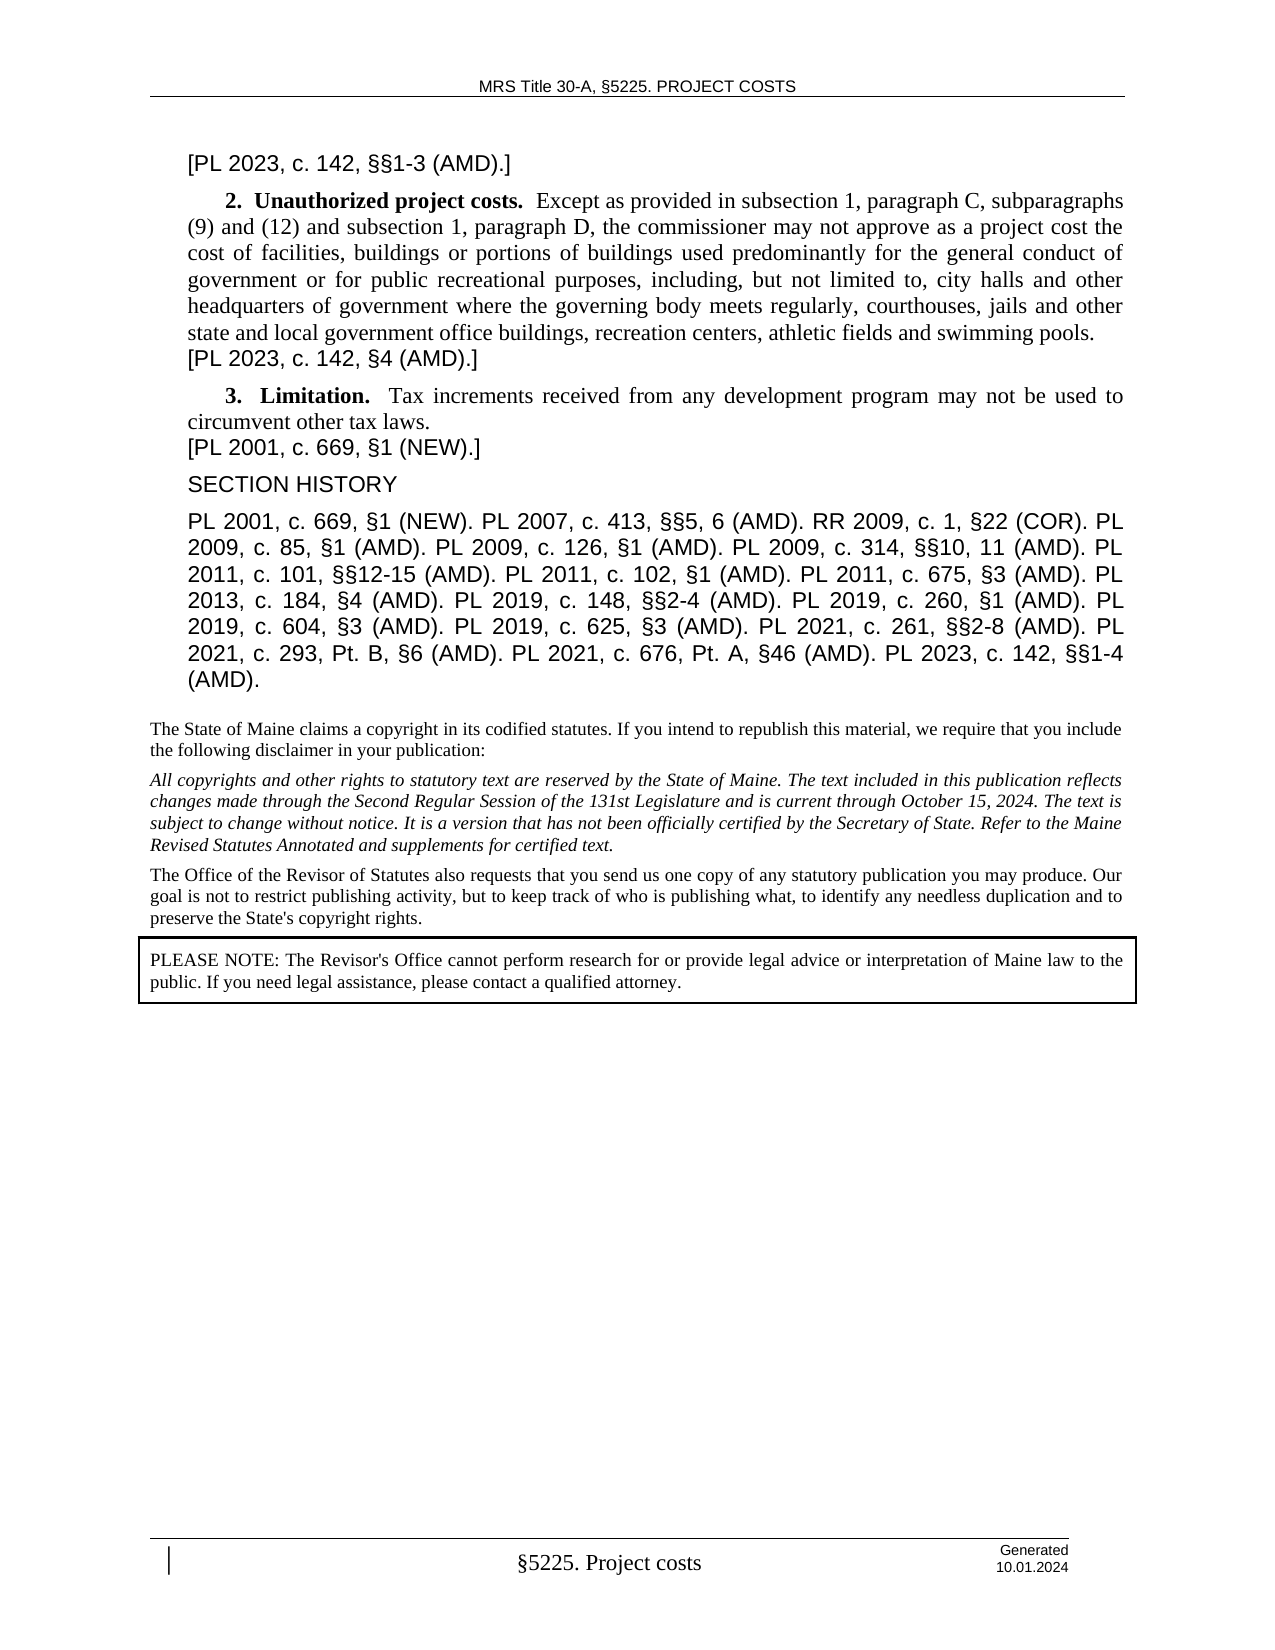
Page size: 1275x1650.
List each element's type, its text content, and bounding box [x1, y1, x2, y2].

text The Office of the Revisor of Statutes also requests that you send us one copy of any statutory publication you may produce. Our goal is not to restrict publishing activity, but to keep track of who is publishing what, to identify any needless duplication and to preserve the State's copyright rights. [150, 863, 1125, 928]
text 3. Limitation. Tax increments received from any development program may not be used to circumvent other tax laws. [187, 382, 1125, 434]
text [PL 2023, c. 142, §4 (AMD).] [187, 345, 1125, 371]
text [PL 2001, c. 669, §1 (NEW).] [187, 434, 1125, 461]
text PL 2001, c. 669, §1 (NEW). PL 2007, c. 413, §§5, 6 (AMD). RR 2009, c. 1, §22 (COR). PL 2009, c. 85, §1 (AMD). PL 2009, c. 126, §1 (AMD). PL 2009, c. 314, §§10, 11 (AMD). PL 2011, c. 101, §§12-15 (AMD). PL 2011, c. 102, §1 (AMD). PL 2011, c. 675, §3 (AMD). PL 2013, c. 184, §4 (AMD). PL 2019, c. 148, §§2-4 (AMD). PL 2019, c. 260, §1 (AMD). PL 2019, c. 604, §3 (AMD). PL 2019, c. 625, §3 (AMD). PL 2021, c. 261, §§2-8 (AMD). PL 2021, c. 293, Pt. B, §6 (AMD). PL 2021, c. 676, Pt. A, §46 (AMD). PL 2023, c. 142, §§1-4 (AMD). [187, 508, 1125, 692]
text SECTION HISTORY [187, 471, 1125, 497]
text PLEASE NOTE: The Revisor's Office cannot perform research for or provide legal advice or interpretation of Maine law to the public. If you need legal assistance, please contact a qualified attorney. [140, 939, 1135, 1002]
text The State of Maine claims a copyright in its codified statutes. If you intend to republish this material, we require that you include the following disclaimer in your publication: [150, 717, 1125, 761]
text All copyrights and other rights to statutory text are reserved by the State of Maine. The text included in this publication reflects changes made through the Second Regular Session of the 131st Legislature and is current through October 15, 2024 . The text is subject to change without notice. It is a version that has not been officially certified by the Secretary of State. Refer to the Maine Revised Statutes Annotated and supplements for certified text. [150, 769, 1125, 855]
text 2. Unauthorized project costs. Except as provided in subsection 1, paragraph C, subparagraphs (9) and (12) and subsection 1, paragraph D, the commissioner may not approve as a project cost the cost of facilities, buildings or portions of buildings used predominantly for the general conduct of government or for public recreational purposes, including, but not limited to, city halls and other headquarters of government where the governing body meets regularly, courthouses, jails and other state and local government office buildings, recreation centers, athletic fields and swimming pools. [187, 187, 1125, 345]
text [PL 2023, c. 142, §§1-3 (AMD).] [187, 150, 1125, 176]
